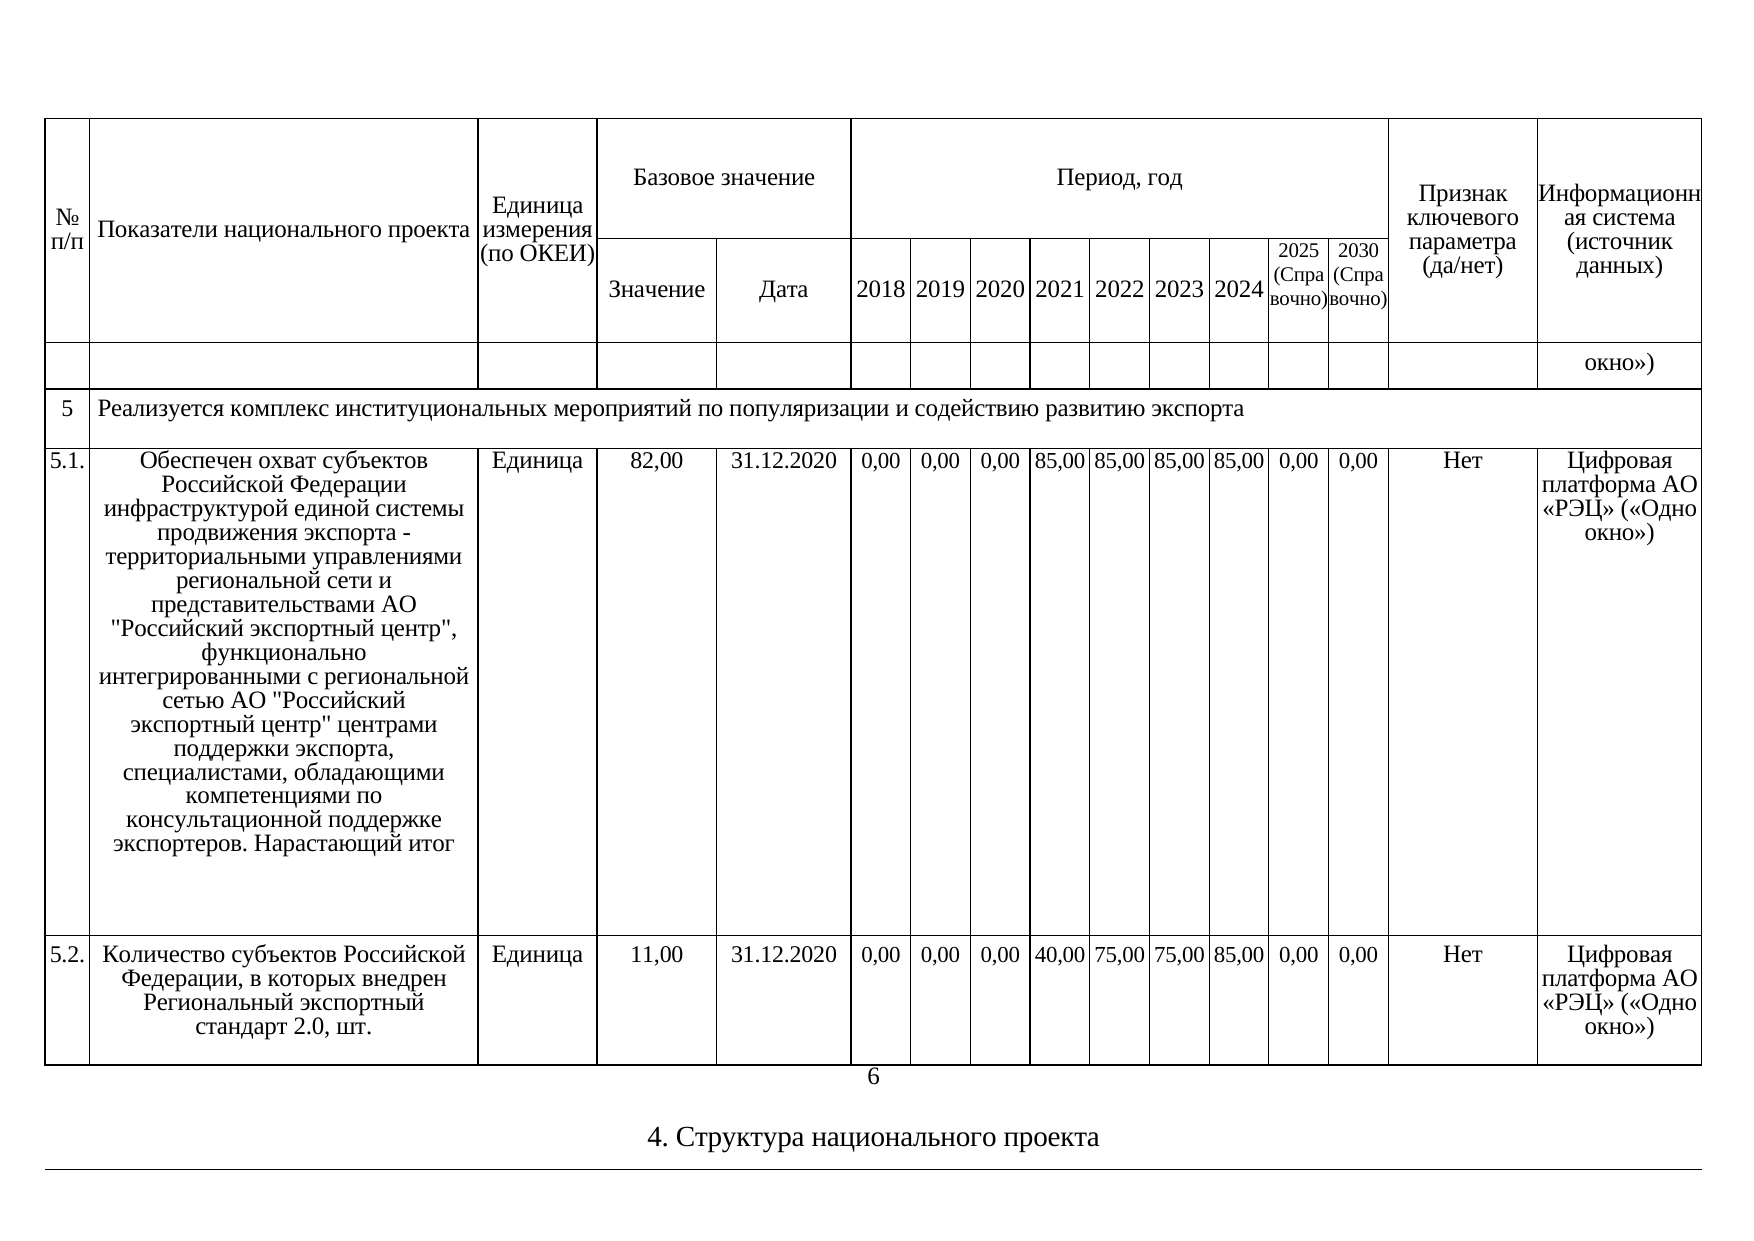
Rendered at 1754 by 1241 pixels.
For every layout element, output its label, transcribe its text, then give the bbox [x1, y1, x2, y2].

table_cell 0,00 [971, 449, 1029, 934]
table_cell [971, 343, 1029, 388]
table_cell 75,00 [1090, 936, 1149, 1064]
table_cell 85,00 [1210, 449, 1268, 934]
table_cell Дата [717, 239, 850, 342]
table_cell 0,00 [911, 449, 970, 934]
table_cell 85,00 [1150, 449, 1209, 934]
table_cell 2023 [1150, 239, 1209, 342]
table_cell [598, 343, 716, 388]
table_cell 2020 [971, 239, 1029, 342]
table_cell 0,00 [1329, 936, 1388, 1064]
table_cell Цифровая платформа АО «РЭЦ» («Одно окно») [1538, 449, 1701, 934]
table_cell 82,00 [598, 449, 716, 934]
table_cell 2024 [1210, 239, 1268, 342]
table_cell Базовое значение [598, 119, 850, 237]
table_cell Единица измерения (по ОКЕИ) [479, 119, 596, 342]
table_cell 6 [45, 1066, 1702, 1109]
table_cell 2030 (Справочно) [1329, 239, 1388, 342]
table_cell 0,00 [852, 936, 910, 1064]
table_cell Цифровая платформа АО «РЭЦ» («Одно окно») [1538, 936, 1701, 1064]
table_cell 5.2. [46, 936, 89, 1064]
table_cell 85,00 [1031, 449, 1089, 934]
table_cell Реализуется комплекс институциональных мероприятий по популяризации и содействию развитию экспорта [90, 390, 1701, 448]
table_cell 85,00 [1090, 449, 1149, 934]
table_cell [717, 343, 850, 388]
table_cell 0,00 [971, 936, 1029, 1064]
table_cell 2019 [911, 239, 970, 342]
table_cell 11,00 [598, 936, 716, 1064]
table_cell 4. Структура национального проекта [45, 1109, 1702, 1169]
table_cell 0,00 [1269, 449, 1328, 934]
table_cell Единица [479, 936, 596, 1064]
table_cell 31.12.2020 [717, 936, 850, 1064]
table_cell [852, 343, 910, 388]
table_cell [1389, 343, 1537, 388]
table_cell 2021 [1031, 239, 1089, 342]
table_cell Период, год [852, 119, 1388, 237]
table_cell 0,00 [1269, 936, 1328, 1064]
table_cell 0,00 [852, 449, 910, 934]
table_cell Информационная система (источник данных) [1538, 119, 1701, 342]
table_cell 2025 (Справочно) [1269, 239, 1328, 342]
table_cell 75,00 [1150, 936, 1209, 1064]
table_cell [479, 343, 596, 388]
table_cell окно») [1538, 343, 1701, 388]
table_cell Количество субъектов Российской Федерации, в которых внедрен Региональный экспортный стандарт 2.0, шт. [90, 936, 477, 1064]
table_cell 40,00 [1031, 936, 1089, 1064]
table_cell [911, 343, 970, 388]
table_cell Единица [479, 449, 596, 934]
table_cell [1031, 343, 1089, 388]
table_cell 2018 [852, 239, 910, 342]
table_cell [46, 343, 89, 388]
table_cell 5.1. [46, 449, 89, 934]
table_cell [90, 343, 477, 388]
table_cell Нет [1389, 936, 1537, 1064]
table_cell Признак ключевого параметра (да/нет) [1389, 119, 1537, 342]
table_cell 85,00 [1210, 936, 1268, 1064]
table_cell 0,00 [1329, 449, 1388, 934]
table_cell 2022 [1090, 239, 1149, 342]
table_cell 0,00 [911, 936, 970, 1064]
table_cell Обеспечен охват субъектов Российской Федерации инфраструктурой единой системы продвижения экспорта - территориальными управлениями региональной сети и представительствами АО "Российский экспортный центр", функционально интегрированными с региональной сетью АО "Российский экспортный центр" центрами поддержки экспорта, специалистами, обладающими компетенциями по консультационной поддержке экспортеров. Нарастающий итог [90, 449, 477, 934]
table_cell [1269, 343, 1328, 388]
table_cell Показатели национального проекта [90, 119, 477, 342]
table_cell Нет [1389, 449, 1537, 934]
table_cell [1329, 343, 1388, 388]
table_cell № п/п [46, 119, 89, 342]
table_cell [1090, 343, 1149, 388]
table_cell [1150, 343, 1209, 388]
table_cell 5 [46, 390, 89, 448]
table_cell 31.12.2020 [717, 449, 850, 934]
table_cell Значение [598, 239, 716, 342]
table_cell [1210, 343, 1268, 388]
